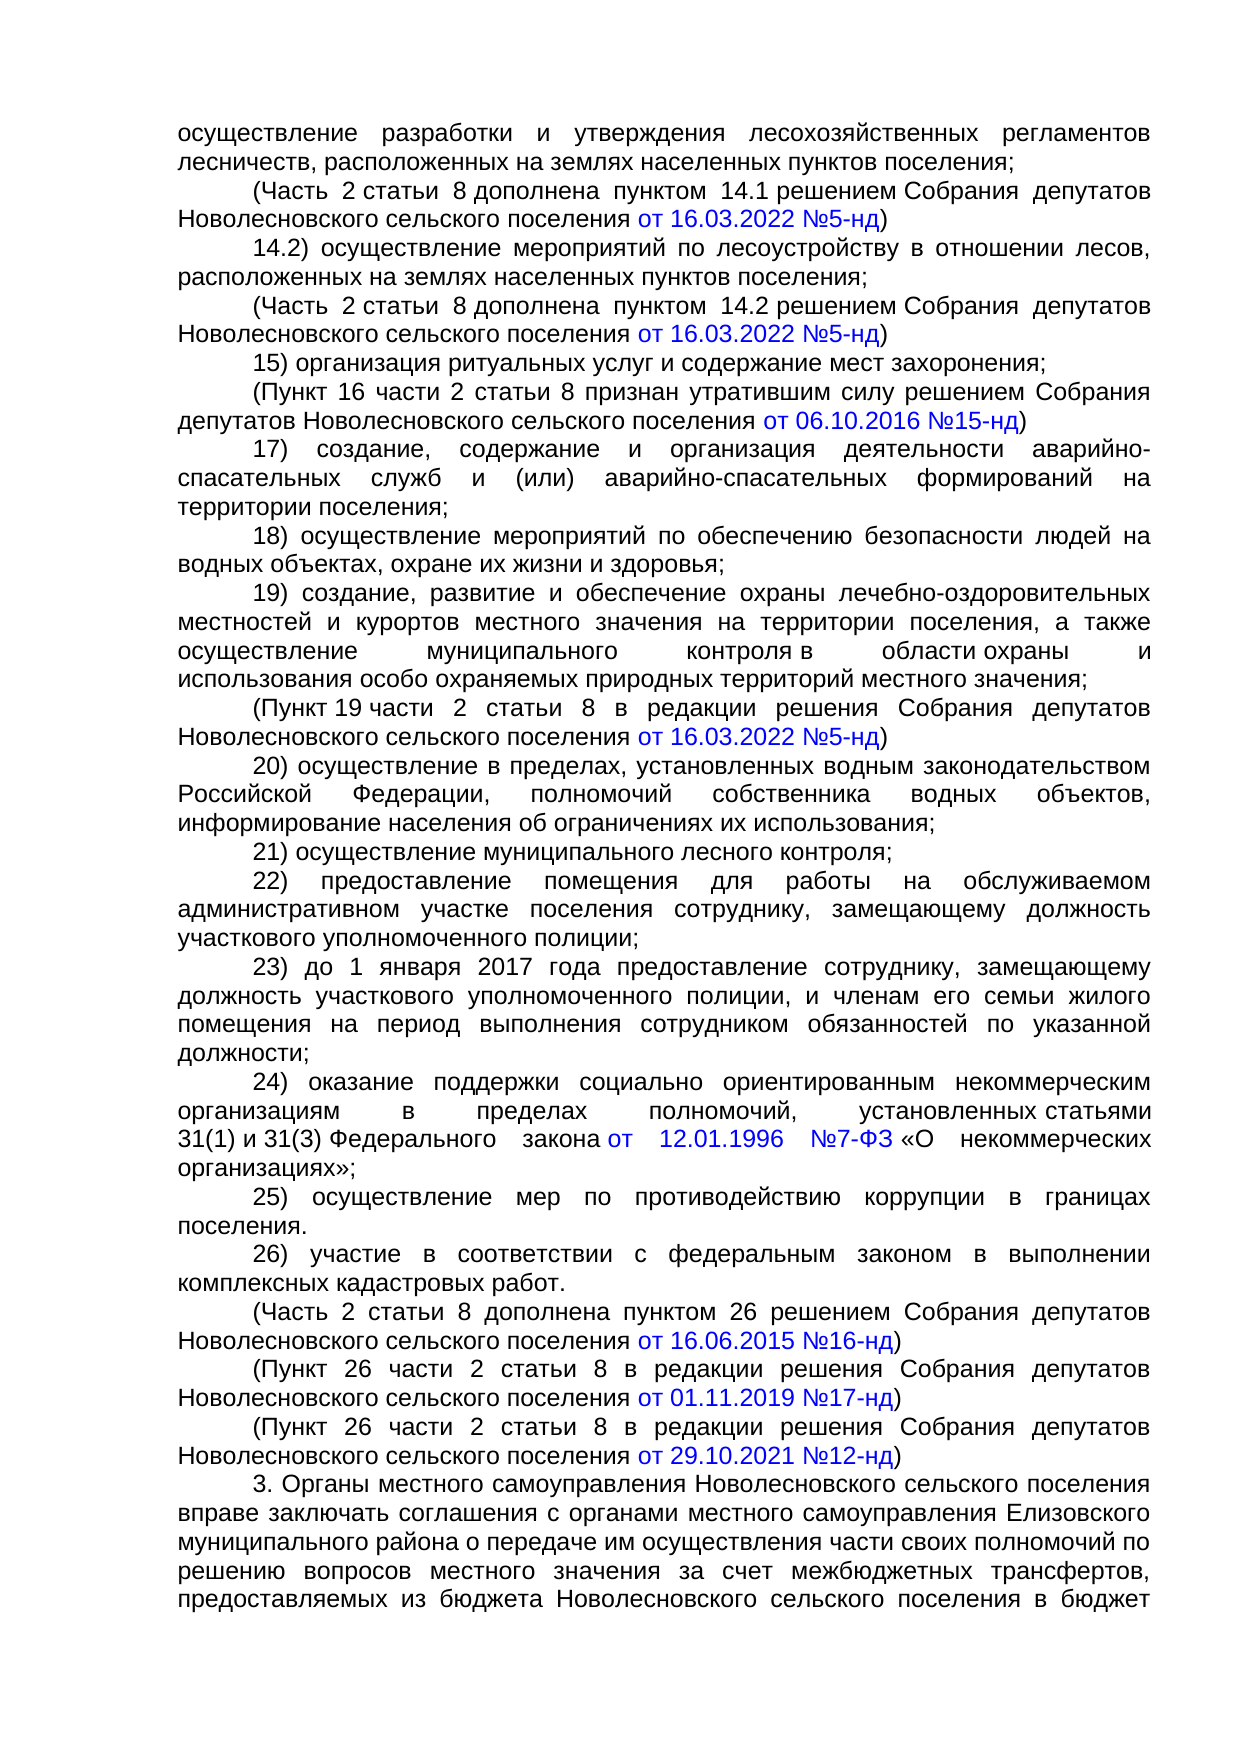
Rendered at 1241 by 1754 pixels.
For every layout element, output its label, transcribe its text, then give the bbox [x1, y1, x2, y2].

text 23) до 1 января 2017 года предоставление сотруднику, замещающему должность участкового уполномоченного полиции, и членам его семьи жилого помещения на период выполнения сотрудником обязанностей по указанной должности; [177, 952, 1152, 1067]
text 15) организация ритуальных услуг и содержание мест захоронения; [177, 348, 1152, 377]
text (Пункт 26 части 2 статьи 8 в редакции решения Собрания депутатов Новолесновского сельского поселения от 29.10.2021 №12-нд) [177, 1412, 1152, 1469]
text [177, 1469, 1152, 1613]
text 18) осуществление мероприятий по обеспечению безопасности людей на водных объектах, охране их жизни и здоровья; [177, 521, 1152, 578]
text 21) осуществление муниципального лесного контроля; [177, 837, 1152, 866]
text (Пункт 26 части 2 статьи 8 в редакции решения Собрания депутатов Новолесновского сельского поселения от 01.11.2019 №17-нд) [177, 1354, 1152, 1412]
text (Пункт 19 части 2 статьи 8 в редакции решения Собрания депутатов Новолесновского сельского поселения от 16.03.2022 №5-нд) [177, 693, 1152, 751]
text 22) предоставление помещения для работы на обслуживаемом административном участке поселения сотруднику, замещающему должность участкового уполномоченного полиции; [177, 866, 1152, 952]
text 25) осуществление мер по противодействию коррупции в границах поселения. [177, 1182, 1152, 1239]
text (Пункт 16 части 2 статьи 8 признан утратившим силу решением Собрания депутатов Новолесновского сельского поселения от 06.10.2016 №15-нд) [177, 377, 1152, 434]
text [177, 118, 1152, 176]
text (Часть 2 статьи 8 дополнена пунктом 14.2 решением Собрания депутатов Новолесновского сельского поселения от 16.03.2022 №5-нд) [177, 291, 1152, 348]
text 19) создание, развитие и обеспечение охраны лечебно-оздоровительных местностей и курортов местного значения на территории поселения, а также осуществление муниципального контроля в области охраны и использования особо охраняемых природных территорий местного значения; [177, 578, 1152, 693]
text 17) создание, содержание и организация деятельности аварийно-спасательных служб и (или) аварийно-спасательных формирований на территории поселения; [177, 434, 1152, 521]
text (Часть 2 статьи 8 дополнена пунктом 14.1 решением Собрания депутатов Новолесновского сельского поселения от 16.03.2022 №5-нд) [177, 176, 1152, 233]
text 26) участие в соответствии с федеральным законом в выполнении комплексных кадастровых работ. [177, 1239, 1152, 1297]
text (Часть 2 статьи 8 дополнена пунктом 26 решением Собрания депутатов Новолесновского сельского поселения от 16.06.2015 №16-нд) [177, 1297, 1152, 1354]
text 14.2) осуществление мероприятий по лесоустройству в отношении лесов, расположенных на землях населенных пунктов поселения; [177, 233, 1152, 291]
text 24) оказание поддержки социально ориентированным некоммерческим организациям в пределах полномочий, установленных статьями 31(1) и 31(3) Федерального закона от 12.01.1996 №7-ФЗ «О некоммерческих организациях»; [177, 1067, 1152, 1182]
text 20) осуществление в пределах, установленных водным законодательством Российской Федерации, полномочий собственника водных объектов, информирование населения об ограничениях их использования; [177, 751, 1152, 837]
